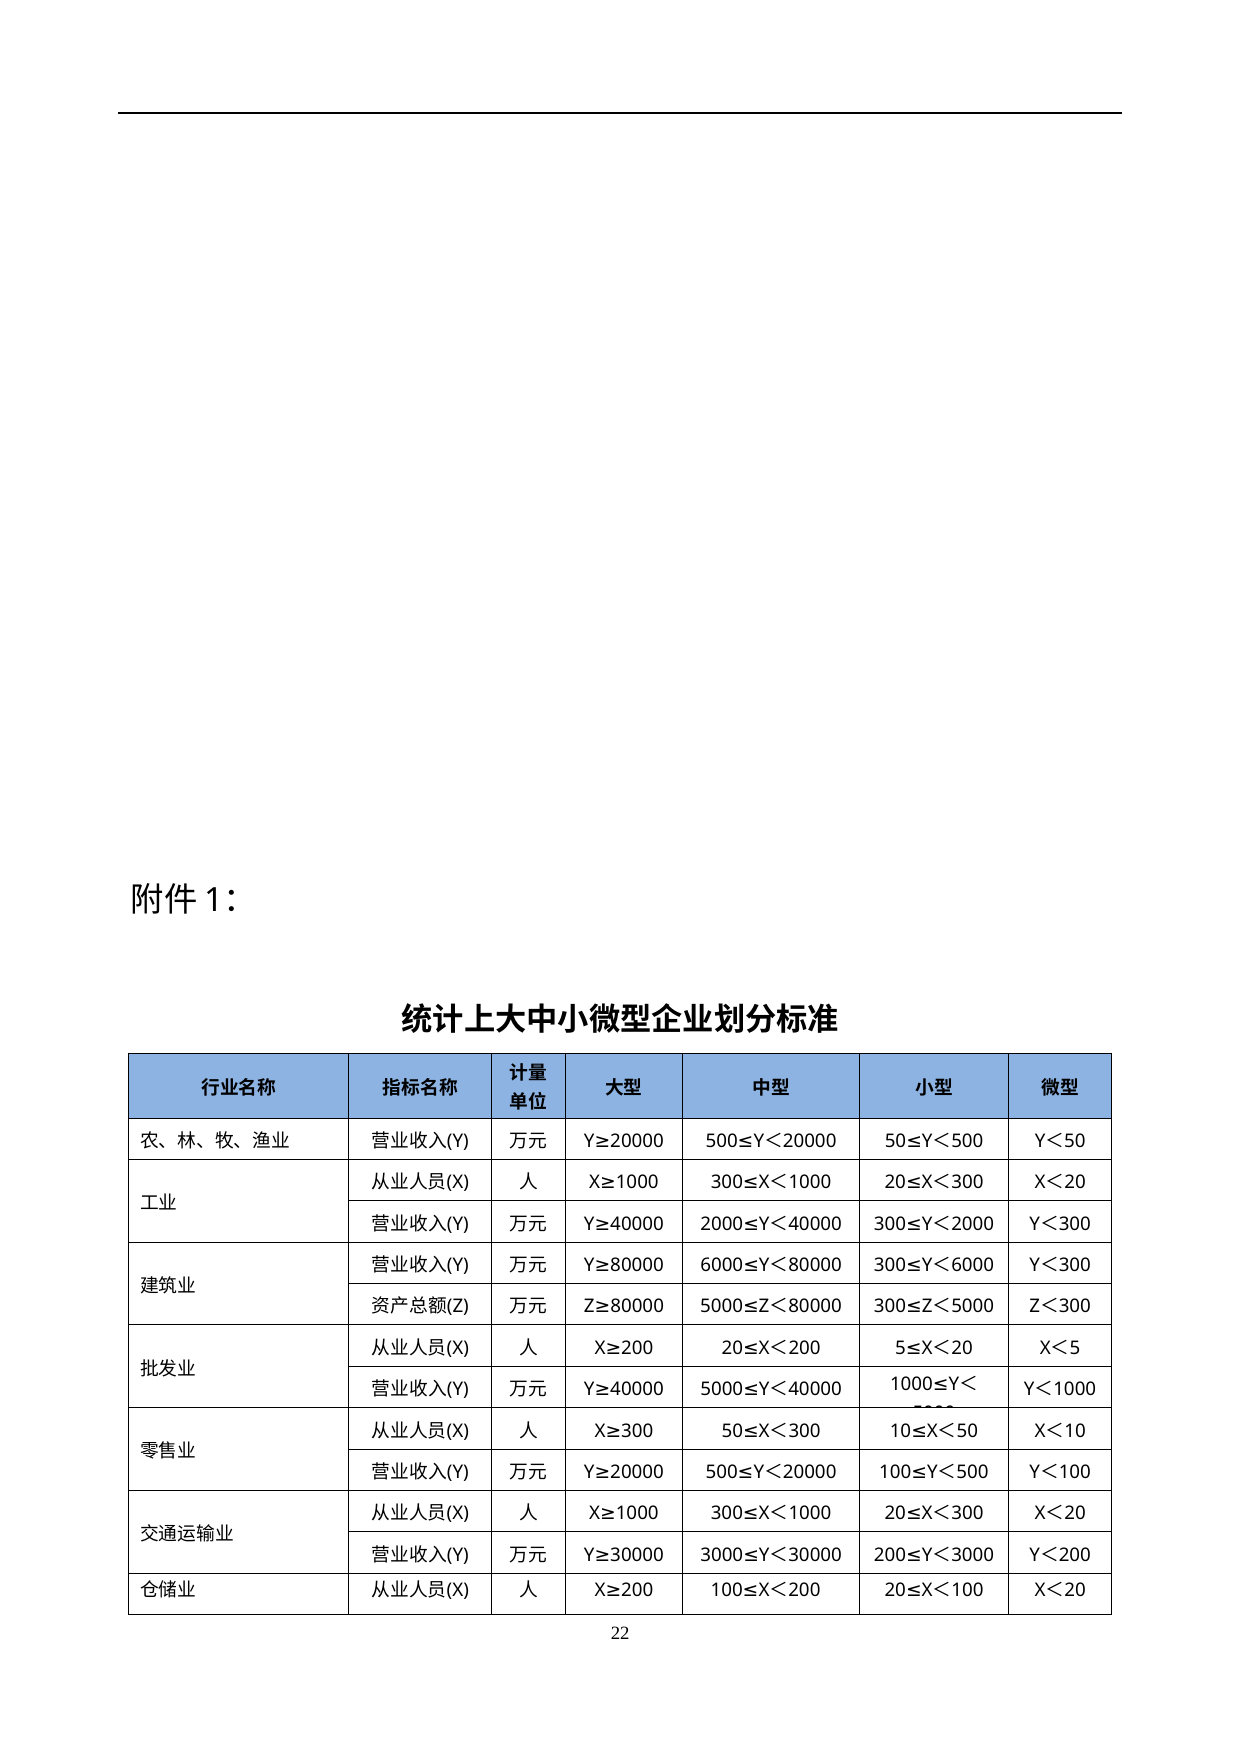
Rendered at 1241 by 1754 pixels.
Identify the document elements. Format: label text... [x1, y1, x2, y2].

table_cell 农、林、牧、渔业 [129, 1119, 348, 1159]
table_cell 工业 [129, 1160, 348, 1242]
table_cell Y≥40000 [566, 1201, 682, 1242]
table_header 微型 [1009, 1054, 1111, 1118]
table_cell Z＜300 [1009, 1284, 1111, 1324]
table_header 指标名称 [349, 1054, 491, 1118]
table_cell Y＜50 [1009, 1119, 1111, 1159]
table_cell 5000≤Z＜80000 [683, 1284, 859, 1324]
table_cell 营业收入(Y) [349, 1201, 491, 1242]
table_cell 从业人员(X) [349, 1160, 491, 1200]
table_cell 人 [492, 1491, 565, 1531]
table_cell 万元 [492, 1532, 565, 1572]
table_cell 20≤X＜100 [860, 1574, 1008, 1614]
table_cell 500≤Y＜20000 [683, 1450, 859, 1490]
table_cell X≥300 [566, 1408, 682, 1448]
table_cell 5000≤Y＜40000 [683, 1367, 859, 1407]
table_cell 营业收入(Y) [349, 1119, 491, 1159]
table_cell X＜20 [1009, 1574, 1111, 1614]
text 附件1： [131, 876, 1122, 921]
table_cell 万元 [492, 1284, 565, 1324]
table_cell 批发业 [129, 1325, 348, 1407]
table_cell X＜10 [1009, 1408, 1111, 1448]
table_cell X＜5 [1009, 1325, 1111, 1366]
table_cell 人 [492, 1160, 565, 1200]
table_cell 万元 [492, 1243, 565, 1283]
table_cell 万元 [492, 1367, 565, 1407]
table_cell X≥1000 [566, 1491, 682, 1531]
table_cell 资产总额(Z) [349, 1284, 491, 1324]
table_cell 人 [492, 1408, 565, 1448]
table_cell Y≥20000 [566, 1450, 682, 1490]
table_cell 万元 [492, 1119, 565, 1159]
table_cell 从业人员(X) [349, 1491, 491, 1531]
table_cell 20≤X＜200 [683, 1325, 859, 1366]
table_cell 从业人员(X) [349, 1408, 491, 1448]
table_cell 零售业 [129, 1408, 348, 1490]
table_cell Y＜100 [1009, 1450, 1111, 1490]
table_cell 100≤X＜200 [683, 1574, 859, 1614]
table_cell 营业收入(Y) [349, 1532, 491, 1572]
table_cell 300≤X＜1000 [683, 1160, 859, 1200]
table_cell X≥1000 [566, 1160, 682, 1200]
table_header 计量 单位 [492, 1054, 565, 1118]
table_cell X＜20 [1009, 1491, 1111, 1531]
table_cell 5≤X＜20 [860, 1325, 1008, 1366]
table_cell 万元 [492, 1201, 565, 1242]
table_header 行业名称 [129, 1054, 348, 1118]
table_header 小型 [860, 1054, 1008, 1118]
table_cell 200≤Y＜3000 [860, 1532, 1008, 1572]
table_cell 20≤X＜300 [860, 1160, 1008, 1200]
table_cell Y＜300 [1009, 1201, 1111, 1242]
table_cell 万元 [492, 1450, 565, 1490]
table_cell Y≥80000 [566, 1243, 682, 1283]
table_cell 1000≤Y＜5000 [860, 1367, 1008, 1407]
table_header 中型 [683, 1054, 859, 1118]
table_cell Y＜1000 [1009, 1367, 1111, 1407]
table_cell 交通运输业 [129, 1491, 348, 1572]
text 统计上大中小微型企业划分标准 [118, 1007, 1122, 1036]
table_cell X＜20 [1009, 1160, 1111, 1200]
table_cell 500≤Y＜20000 [683, 1119, 859, 1159]
table_cell 300≤Y＜2000 [860, 1201, 1008, 1242]
table_cell 营业收入(Y) [349, 1243, 491, 1283]
table_cell 营业收入(Y) [349, 1367, 491, 1407]
table_cell 人 [492, 1325, 565, 1366]
table_cell Y≥40000 [566, 1367, 682, 1407]
table_cell 300≤X＜1000 [683, 1491, 859, 1531]
table_cell 20≤X＜300 [860, 1491, 1008, 1531]
table_cell 6000≤Y＜80000 [683, 1243, 859, 1283]
table_cell Y≥30000 [566, 1532, 682, 1572]
table_cell 从业人员(X) [349, 1325, 491, 1366]
table_cell 50≤X＜300 [683, 1408, 859, 1448]
table_cell Y≥20000 [566, 1119, 682, 1159]
table_cell 营业收入(Y) [349, 1450, 491, 1490]
table_cell 300≤Y＜6000 [860, 1243, 1008, 1283]
table_cell Z≥80000 [566, 1284, 682, 1324]
table_cell 10≤X＜50 [860, 1408, 1008, 1448]
table_cell 50≤Y＜500 [860, 1119, 1008, 1159]
table_cell Y＜300 [1009, 1243, 1111, 1283]
table_cell 100≤Y＜500 [860, 1450, 1008, 1490]
table_cell X≥200 [566, 1574, 682, 1614]
table_cell 3000≤Y＜30000 [683, 1532, 859, 1572]
table_cell 建筑业 [129, 1243, 348, 1324]
table_cell 2000≤Y＜40000 [683, 1201, 859, 1242]
table_cell 仓储业 [129, 1574, 348, 1614]
table_cell 人 [492, 1574, 565, 1614]
table_cell 300≤Z＜5000 [860, 1284, 1008, 1324]
table_cell X≥200 [566, 1325, 682, 1366]
table_cell 从业人员(X) [349, 1574, 491, 1614]
table_header 大型 [566, 1054, 682, 1118]
table_cell Y＜200 [1009, 1532, 1111, 1572]
